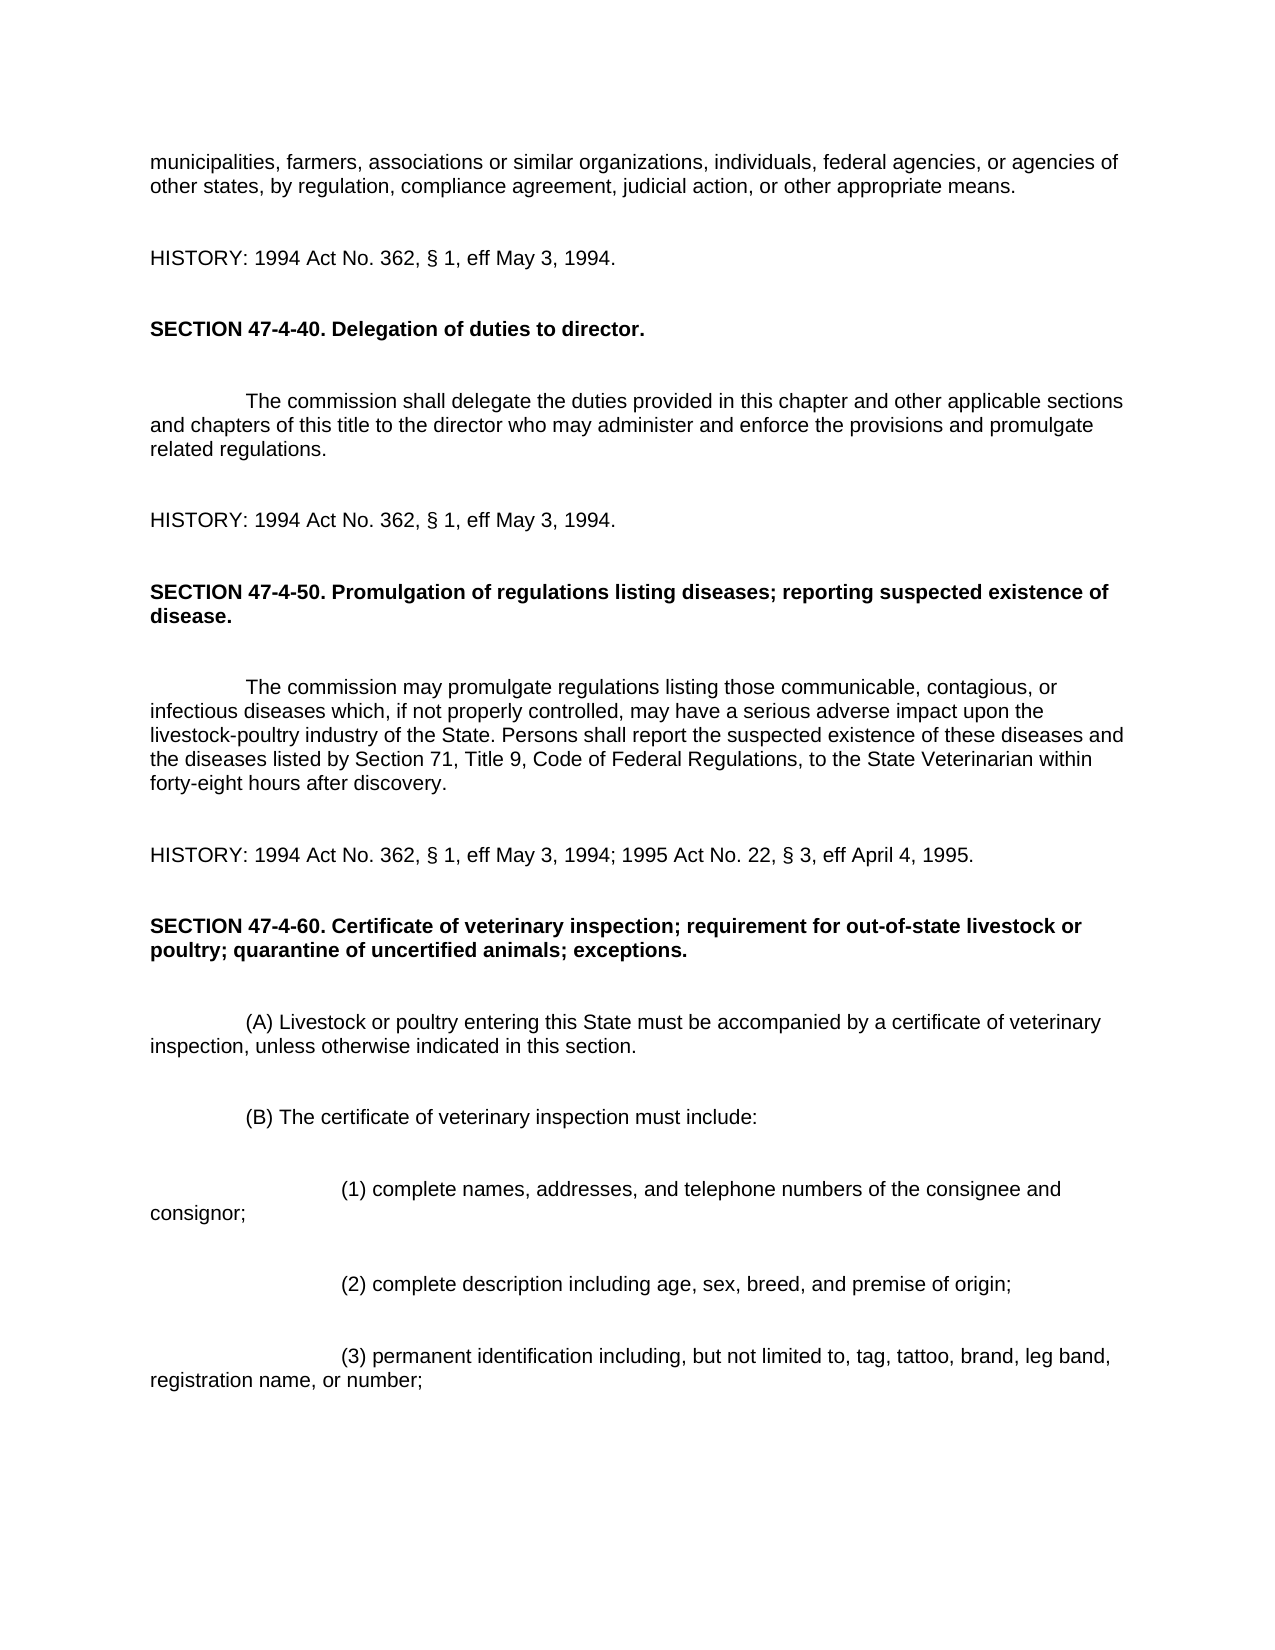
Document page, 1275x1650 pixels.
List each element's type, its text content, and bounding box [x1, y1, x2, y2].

text (2) complete description including age, sex, breed, and premise of origin; [150, 1272, 1125, 1320]
text HISTORY: 1994 Act No. 362, § 1, eff May 3, 1994; 1995 Act No. 22, § 3, eff April 4, 1995. [150, 843, 1125, 890]
text SECTION 47-4-50. Promulgation of regulations listing diseases; reporting suspected existence of disease. [150, 580, 1125, 651]
text HISTORY: 1994 Act No. 362, § 1, eff May 3, 1994. [150, 246, 1125, 293]
text SECTION 47-4-40. Delegation of duties to director. [150, 317, 1125, 365]
text (1) complete names, addresses, and telephone numbers of the consignee and consignor; [150, 1177, 1125, 1248]
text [150, 150, 1125, 222]
text The commission shall delegate the duties provided in this chapter and other applicable sections and chapters of this title to the director who may administer and enforce the provisions and promulgate related regulations. [150, 389, 1125, 484]
text The commission may promulgate regulations listing those communicable, contagious, or infectious diseases which, if not properly controlled, may have a serious adverse impact upon the livestock-poultry industry of the State. Persons shall report the suspected existence of these diseases and the diseases listed by Section 71, Title 9, Code of Federal Regulations, to the State Veterinarian within forty-eight hours after discovery. [150, 675, 1125, 819]
text (A) Livestock or poultry entering this State must be accompanied by a certificate of veterinary inspection, unless otherwise indicated in this section. [150, 1010, 1125, 1081]
text (3) permanent identification including, but not limited to, tag, tattoo, brand, leg band, registration name, or number; [150, 1344, 1125, 1415]
text (B) The certificate of veterinary inspection must include: [150, 1105, 1125, 1153]
text HISTORY: 1994 Act No. 362, § 1, eff May 3, 1994. [150, 508, 1125, 556]
text SECTION 47-4-60. Certificate of veterinary inspection; requirement for out-of-state livestock or poultry; quarantine of uncertified animals; exceptions. [150, 914, 1125, 986]
